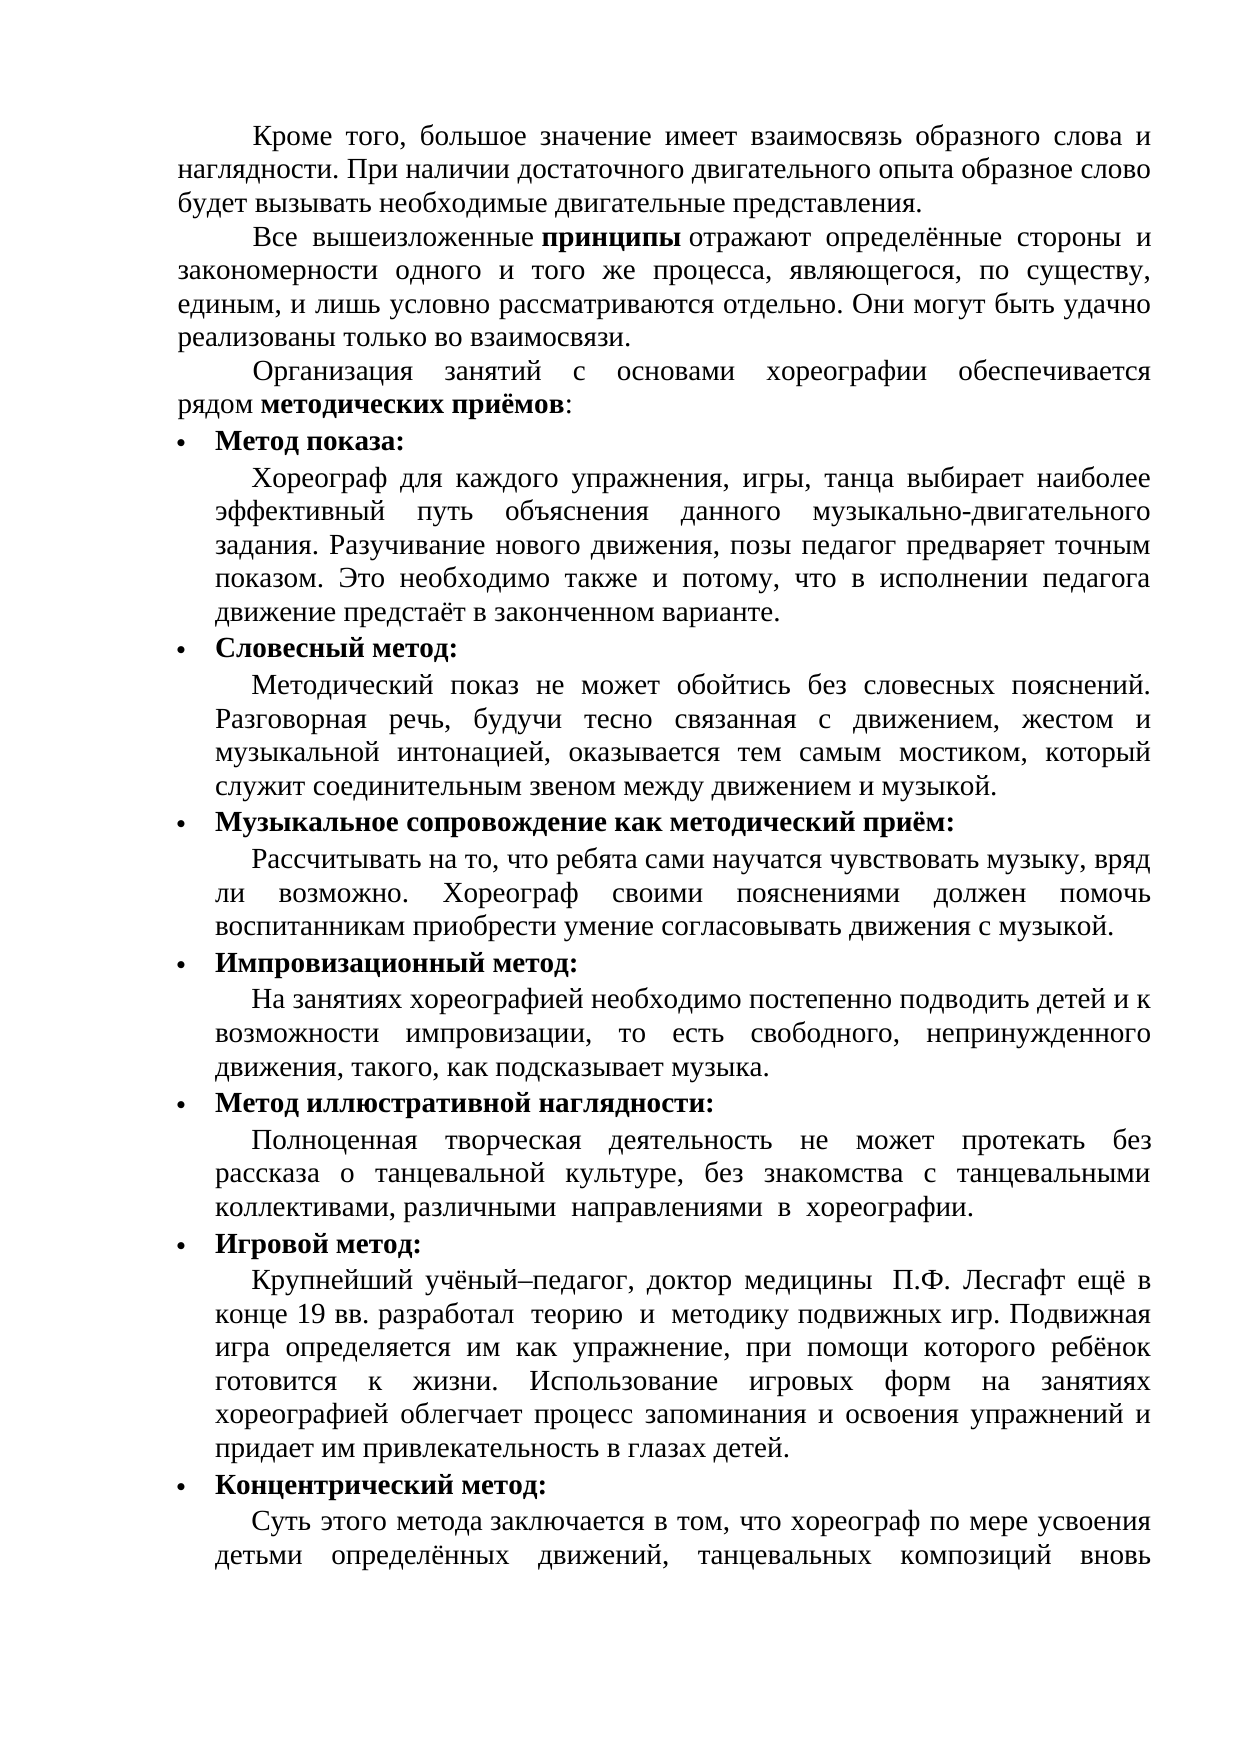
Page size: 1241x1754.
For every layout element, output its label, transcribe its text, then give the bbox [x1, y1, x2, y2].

list Метод показа: [177, 423, 1152, 457]
list Словесный метод: [177, 631, 1152, 664]
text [215, 1503, 1152, 1571]
text Все вышеизложенные принципы отражают определённые стороны и закономерности одного и того же процесса, являющегося, по существу, единым, и лишь условно рассматриваются отдельно. Они могут быть удачно реализованы только во взаимосвязи. [177, 219, 1152, 353]
text Полноценная творческая деятельность не может протекать без рассказа о танцевальной культуре, без знакомства с танцевальными коллективами, различными направлениями в хореографии. [215, 1122, 1152, 1223]
list Игровой метод: [177, 1226, 1152, 1259]
list Концентрический метод: [177, 1467, 1152, 1500]
text Организация занятий с основами хореографии обеспечивается рядом методических приёмов: [177, 353, 1152, 420]
text Хореограф для каждого упражнения, игры, танца выбирает наиболее эффективный путь объяснения данного музыкально-двигательного задания. Разучивание нового движения, позы педагог предваряет точным показом. Это необходимо также и потому, что в исполнении педагога движение предстаёт в законченном варианте. [215, 460, 1152, 627]
text Рассчитывать на то, что ребята сами научатся чувствовать музыку, вряд ли возможно. Хореограф своими пояснениями должен помочь воспитанникам приобрести умение согласовывать движения с музыкой. [215, 841, 1152, 942]
text Кроме того, большое значение имеет взаимосвязь образного слова и наглядности. При наличии достаточного двигательного опыта образное слово будет вызывать необходимые двигательные представления. [177, 118, 1152, 219]
list Музыкальное сопровождение как методический приём: [177, 804, 1152, 838]
list Импровизационный метод: [177, 945, 1152, 978]
text Крупнейший учёный–педагог, доктор медицины П.Ф. Лесгафт ещё в конце 19 вв. разработал теорию и методику подвижных игр. Подвижная игра определяется им как упражнение, при помощи которого ребёнок готовится к жизни. Использование игровых форм на занятиях хореографией облегчает процесс запоминания и освоения упражнений и придает им привлекательность в глазах детей. [215, 1262, 1152, 1464]
text На занятиях хореографией необходимо постепенно подводить детей и к возможности импровизации, то есть свободного, непринужденного движения, такого, как подсказывает музыка. [215, 982, 1152, 1082]
list Метод иллюстративной наглядности: [177, 1085, 1152, 1119]
text Методический показ не может обойтись без словесных пояснений. Разговорная речь, будучи тесно связанная с движением, жестом и музыкальной интонацией, оказывается тем самым мостиком, который служит соединительным звеном между движением и музыкой. [215, 667, 1152, 801]
